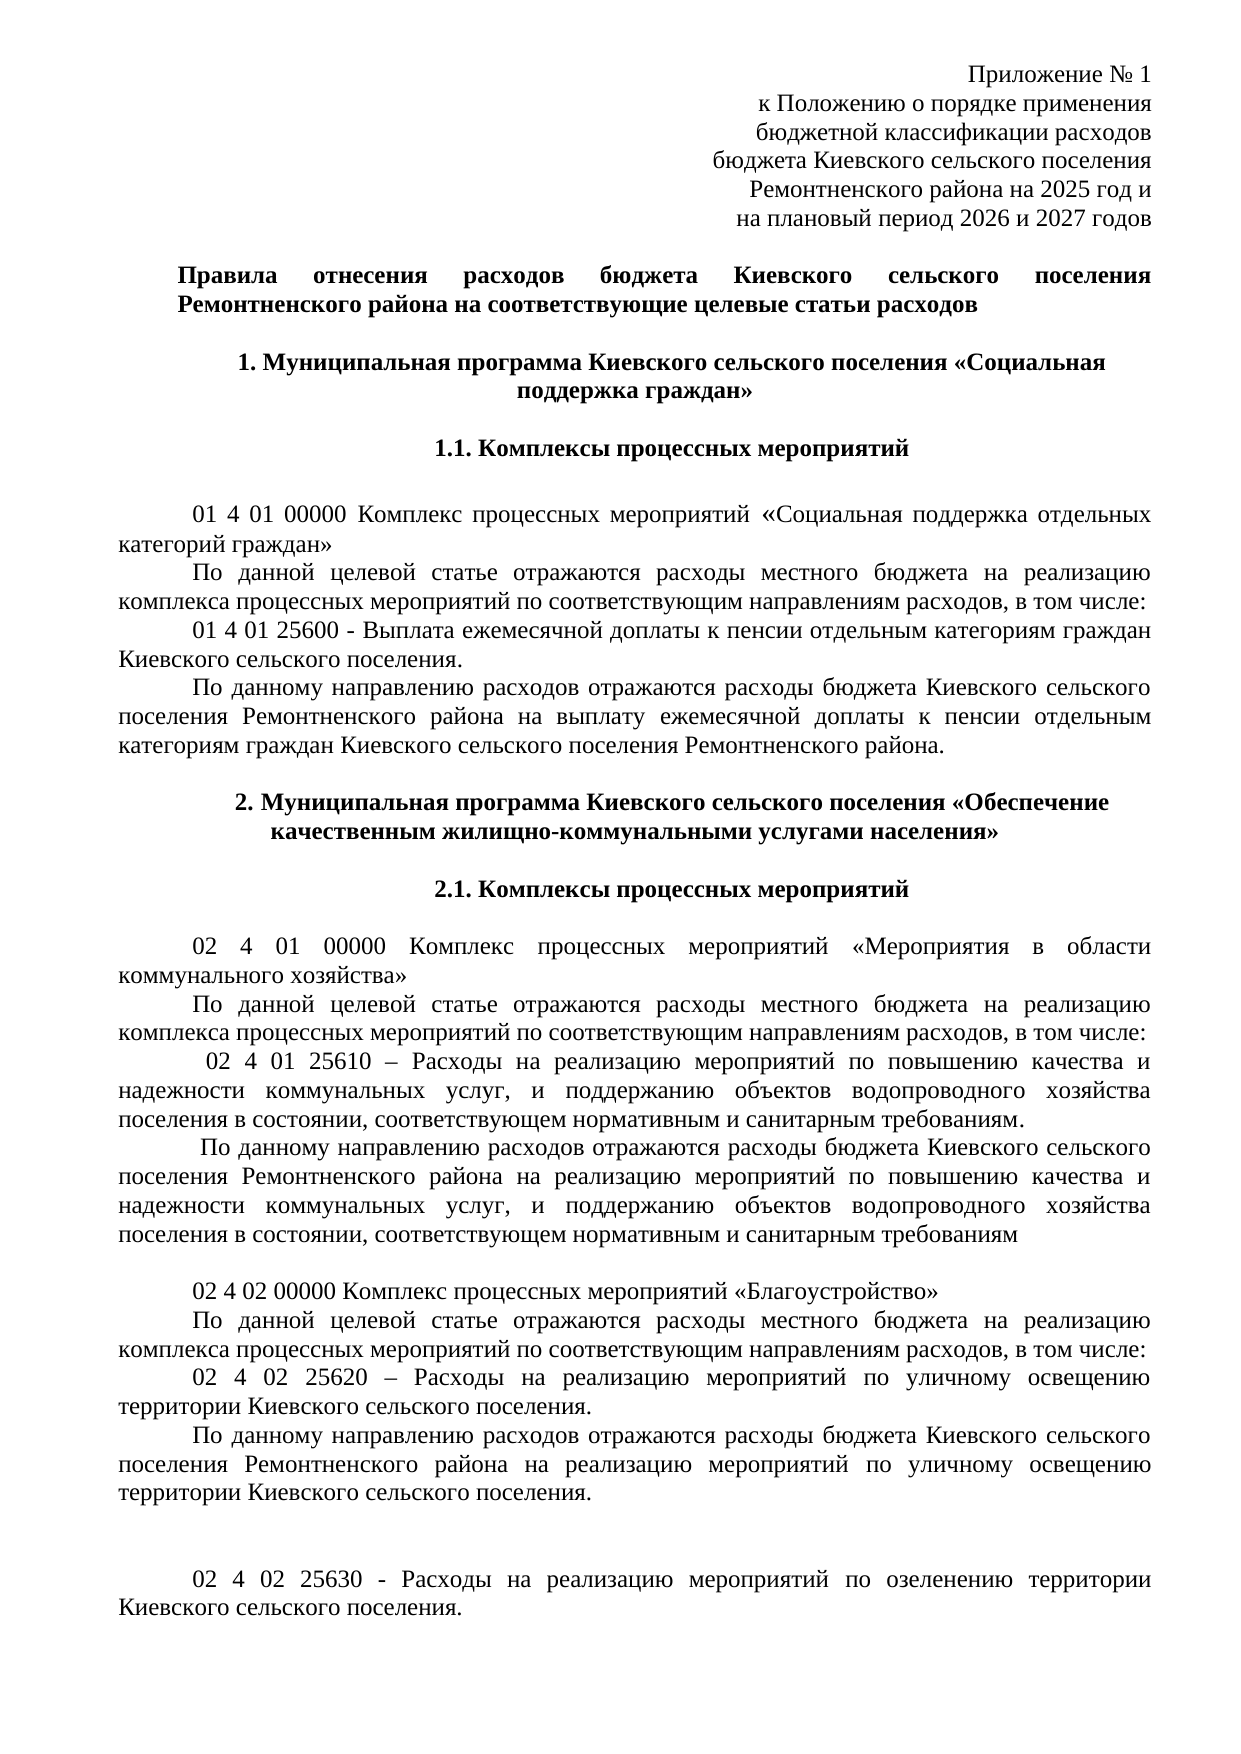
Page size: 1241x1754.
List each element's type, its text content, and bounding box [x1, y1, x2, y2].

text к Положению о порядке применения [118, 88, 1152, 117]
text 1. Муниципальная программа Киевского сельского поселения «Социальная поддержка граждан» [118, 347, 1152, 404]
text 02 4 02 25620 – Расходы на реализацию мероприятий по уличному освещению территории Киевского сельского поселения. [118, 1362, 1152, 1420]
text 2.1. Комплексы процессных мероприятий [118, 874, 1152, 902]
text 02 4 01 00000 Комплекс процессных мероприятий «Мероприятия в области коммунального хозяйства» [118, 931, 1152, 989]
text По данному направлению расходов отражаются расходы бюджета Киевского сельского поселения Ремонтненского района на реализацию мероприятий по повышению качества и надежности коммунальных услуг, и поддержанию объектов водопроводного хозяйства поселения в состоянии, соответствующем нормативным и санитарным требованиям [118, 1132, 1152, 1247]
text По данному направлению расходов отражаются расходы бюджета Киевского сельского поселения Ремонтненского района на выплату ежемесячной доплаты к пенсии отдельным категориям граждан Киевского сельского поселения Ремонтненского района. [118, 672, 1152, 759]
text 02 4 02 00000 Комплекс процессных мероприятий «Благоустройство» [118, 1276, 1152, 1305]
text бюджета Киевского сельского поселения [118, 145, 1152, 174]
text 02 4 02 25630 - Расходы на реализацию мероприятий по озеленению территории Киевского сельского поселения. [118, 1564, 1152, 1621]
text 1.1. Комплексы процессных мероприятий [118, 433, 1152, 462]
text на плановый период 2026 и 2027 годов [118, 203, 1152, 232]
text Ремонтненского района на 2025 год и [118, 174, 1152, 203]
text Правила отнесения расходов бюджета Киевского сельского поселения Ремонтненского района на соответствующие целевые статьи расходов [177, 260, 1152, 318]
text 02 4 01 25610 – Расходы на реализацию мероприятий по повышению качества и надежности коммунальных услуг, и поддержанию объектов водопроводного хозяйства поселения в состоянии, соответствующем нормативным и санитарным требованиям. [118, 1046, 1152, 1132]
text 01 4 01 00000 Комплекс процессных мероприятий «Социальная поддержка отдельных категорий граждан» [118, 495, 1152, 557]
text 01 4 01 25600 - Выплата ежемесячной доплаты к пенсии отдельным категориям граждан Киевского сельского поселения. [118, 615, 1152, 672]
text Приложение № 1 [118, 59, 1152, 88]
text 2. Муниципальная программа Киевского сельского поселения «Обеспечение качественным жилищно-коммунальными услугами населения» [118, 787, 1152, 845]
text По данному направлению расходов отражаются расходы бюджета Киевского сельского поселения Ремонтненского района на реализацию мероприятий по уличному освещению территории Киевского сельского поселения. [118, 1420, 1152, 1506]
text бюджетной классификации расходов [118, 117, 1152, 145]
